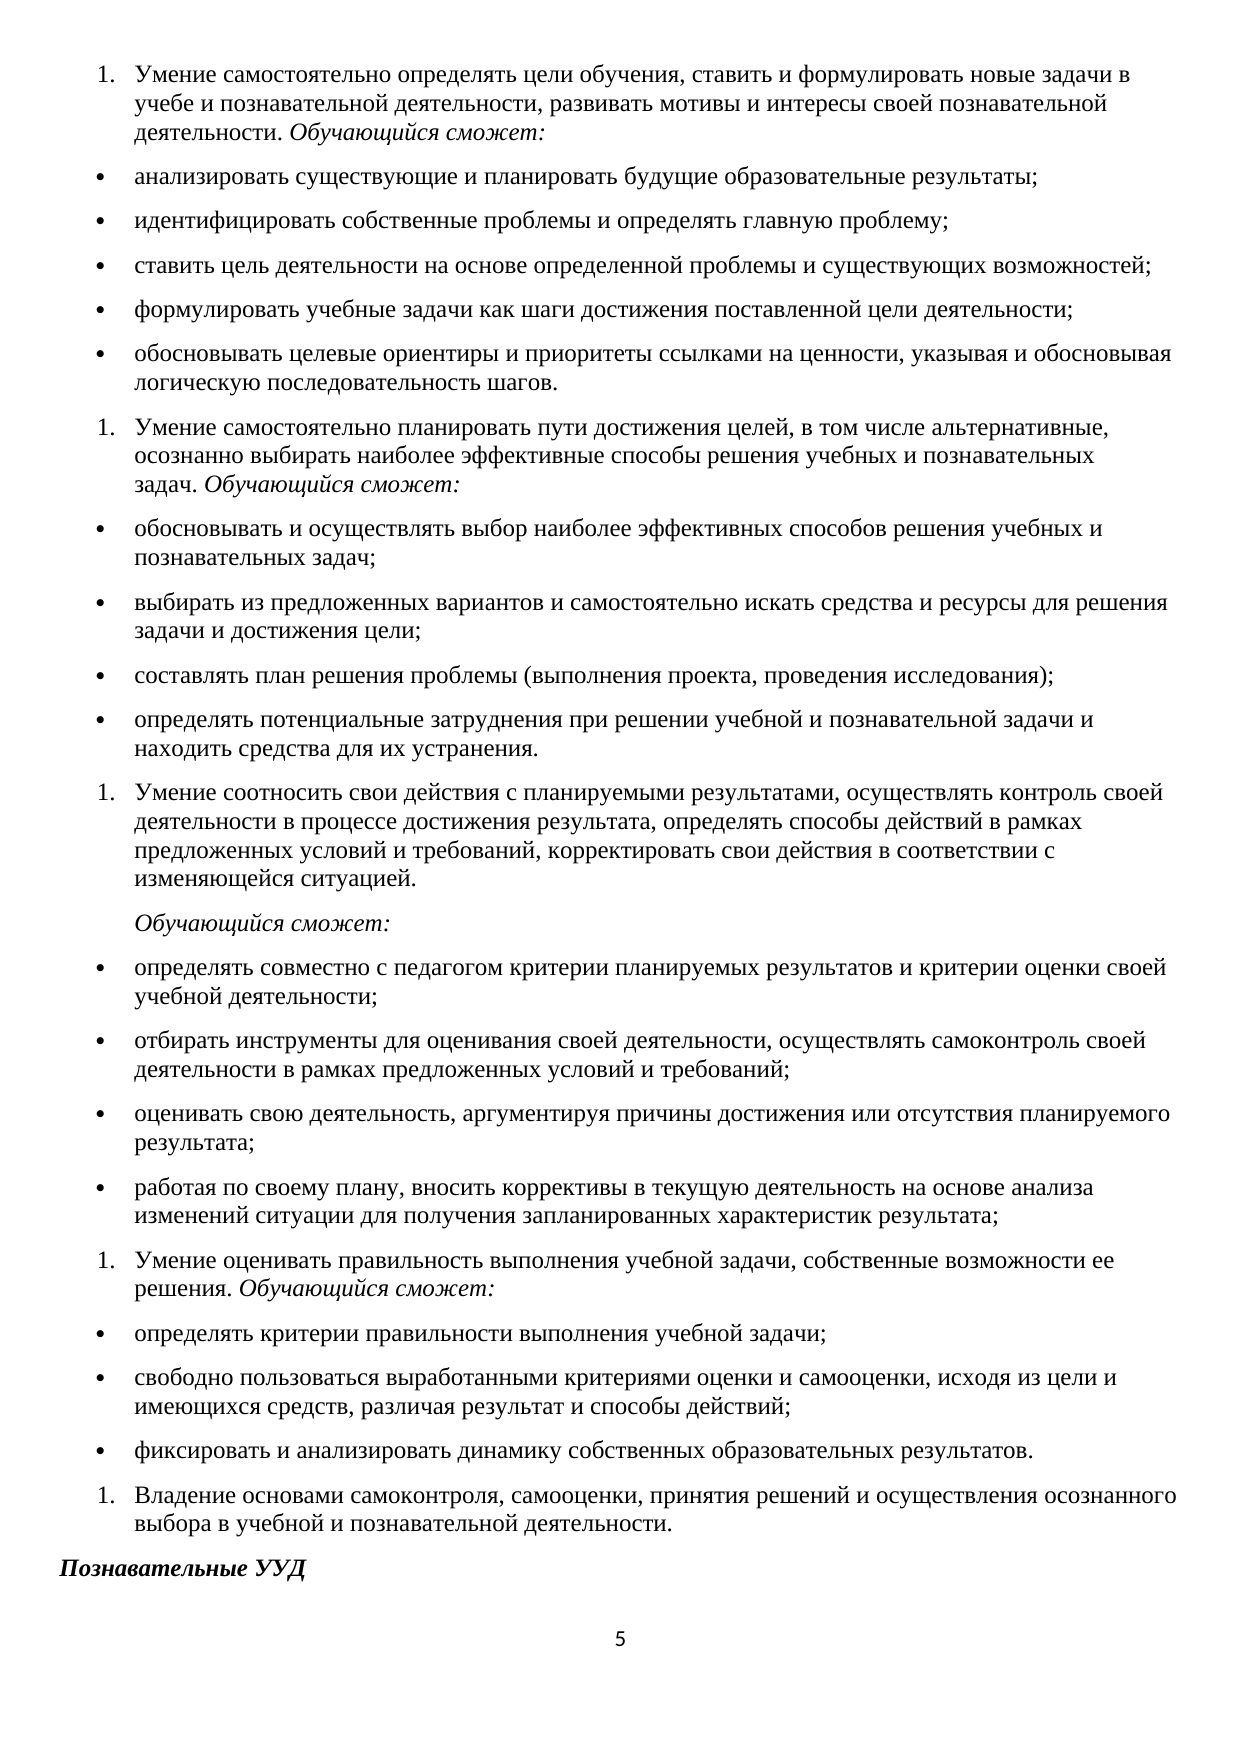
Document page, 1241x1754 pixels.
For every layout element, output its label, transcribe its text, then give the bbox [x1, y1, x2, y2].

list Владение основами самоконтроля, самооценки, принятия решений и осуществления осознанного выбора в учебной и познавательной деятельности. [97, 1480, 1181, 1537]
list выбирать из предложенных вариантов и самостоятельно искать средства и ресурсы для решения задачи и достижения цели; [97, 587, 1181, 644]
list Умение самостоятельно планировать пути достижения целей, в том числе альтернативные, осознанно выбирать наиболее эффективные способы решения учебных и познавательных задач. Обучающийся сможет: [97, 412, 1181, 498]
list определять потенциальные затруднения при решении учебной и познавательной задачи и находить средства для их устранения. [97, 704, 1181, 762]
list составлять план решения проблемы (выполнения проекта, проведения исследования); [97, 660, 1181, 688]
list определять совместно с педагогом критерии планируемых результатов и критерии оценки своей учебной деятельности; [97, 952, 1181, 1010]
text Обучающийся сможет: [134, 908, 1181, 937]
list ставить цель деятельности на основе определенной проблемы и существующих возможностей; [97, 250, 1181, 278]
list идентифицировать собственные проблемы и определять главную проблему; [97, 205, 1181, 234]
list обосновывать и осуществлять выбор наиболее эффективных способов решения учебных и познавательных задач; [97, 513, 1181, 571]
list Умение оценивать правильность выполнения учебной задачи, собственные возможности ее решения. Обучающийся сможет: [97, 1245, 1181, 1302]
list Умение самостоятельно определять цели обучения, ставить и формулировать новые задачи в учебе и познавательной деятельности, развивать мотивы и интересы своей познавательной деятельности. Обучающийся сможет: [97, 59, 1181, 145]
text Познавательные УУД [59, 1553, 1181, 1582]
list фиксировать и анализировать динамику собственных образовательных результатов. [97, 1435, 1181, 1464]
list формулировать учебные задачи как шаги достижения поставленной цели деятельности; [97, 294, 1181, 323]
list работая по своему плану, вносить коррективы в текущую деятельность на основе анализа изменений ситуации для получения запланированных характеристик результата; [97, 1172, 1181, 1229]
list анализировать существующие и планировать будущие образовательные результаты; [97, 161, 1181, 190]
list определять критерии правильности выполнения учебной задачи; [97, 1318, 1181, 1347]
list Умение соотносить свои действия с планируемыми результатами, осуществлять контроль своей деятельности в процессе достижения результата, определять способы действий в рамках предложенных условий и требований, корректировать свои действия в соответствии с изменяющейся ситуацией. [97, 777, 1181, 892]
list обосновывать целевые ориентиры и приоритеты ссылками на ценности, указывая и обосновывая логическую последовательность шагов. [97, 338, 1181, 396]
list свободно пользоваться выработанными критериями оценки и самооценки, исходя из цели и имеющихся средств, различая результат и способы действий; [97, 1362, 1181, 1420]
list оценивать свою деятельность, аргументируя причины достижения или отсутствия планируемого результата; [97, 1098, 1181, 1156]
list отбирать инструменты для оценивания своей деятельности, осуществлять самоконтроль своей деятельности в рамках предложенных условий и требований; [97, 1025, 1181, 1083]
